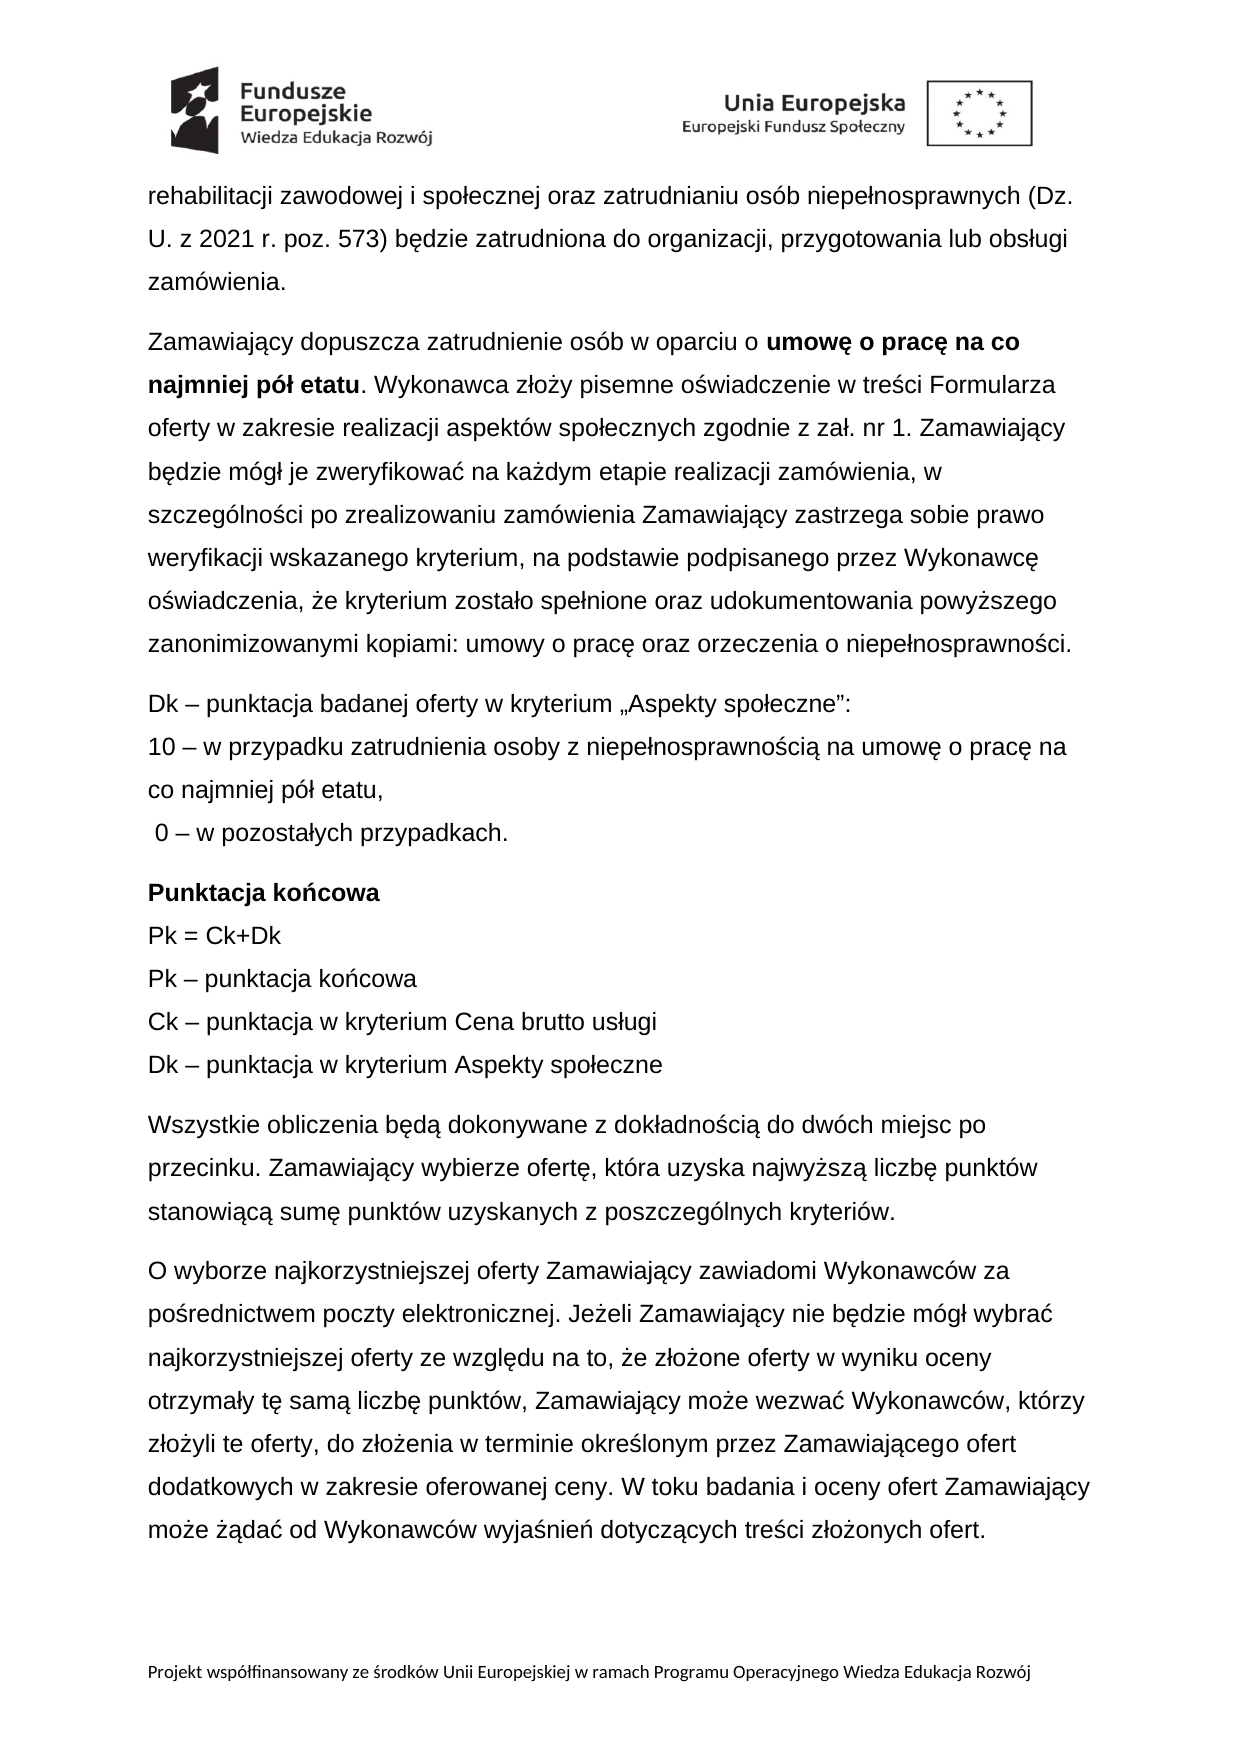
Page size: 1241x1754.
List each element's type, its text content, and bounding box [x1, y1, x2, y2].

text O wyborze najkorzystniejszej oferty Zamawiający zawiadomi Wykonawców za pośrednictwem poczty elektronicznej. Jeżeli Zamawiający nie będzie mógł wybrać najkorzystniejszej oferty ze względu na to, że złożone oferty w wyniku oceny otrzymały tę samą liczbę punktów, Zamawiający może wezwać Wykonawców, którzy złożyli te oferty, do złożenia w terminie określonym przez Zamawiającego ofert dodatkowych w zakresie oferowanej ceny. W toku badania i oceny ofert Zamawiający może żądać od Wykonawców wyjaśnień dotyczących treści złożonych ofert. [148, 1256, 1093, 1544]
text Pk = Ck+Dk [148, 921, 1093, 950]
text Dk – punktacja badanej oferty w kryterium „Aspekty społeczne”: [148, 689, 1093, 718]
text Dk – punktacja w kryterium Aspekty społeczne [148, 1051, 1093, 1079]
text Wszystkie obliczenia będą dokonywane z dokładnością do dwóch miejsc po przecinku. Zamawiający wybierze ofertę, która uzyska najwyższą liczbę punktów stanowiącą sumę punktów uzyskanych z poszczególnych kryteriów. [148, 1110, 1093, 1225]
text Zamawiający dopuszcza zatrudnienie osób w oparciu o umowę o pracę na co najmniej pół etatu. Wykonawca złoży pisemne oświadczenie w treści Formularza oferty w zakresie realizacji aspektów społecznych zgodnie z zał. nr 1. Zamawiający będzie mógł je zweryfikować na każdym etapie realizacji zamówienia, w szczególności po zrealizowaniu zamówienia Zamawiający zastrzega sobie prawo weryfikacji wskazanego kryterium, na podstawie podpisanego przez Wykonawcę oświadczenia, że kryterium zostało spełnione oraz udokumentowania powyższego zanonimizowanymi kopiami: umowy o pracę oraz orzeczenia o niepełnosprawności. [148, 327, 1093, 658]
picture [147, 44, 1060, 174]
text 0 – w pozostałych przypadkach. [148, 818, 1093, 847]
text Punktacja końcowa [148, 878, 1093, 907]
text Pk – punktacja końcowa [148, 964, 1093, 993]
text 10 – w przypadku zatrudnienia osoby z niepełnosprawnością na umowę o pracę na co najmniej pół etatu, [148, 732, 1093, 804]
text Ck – punktacja w kryterium Cena brutto usługi [148, 1007, 1093, 1036]
